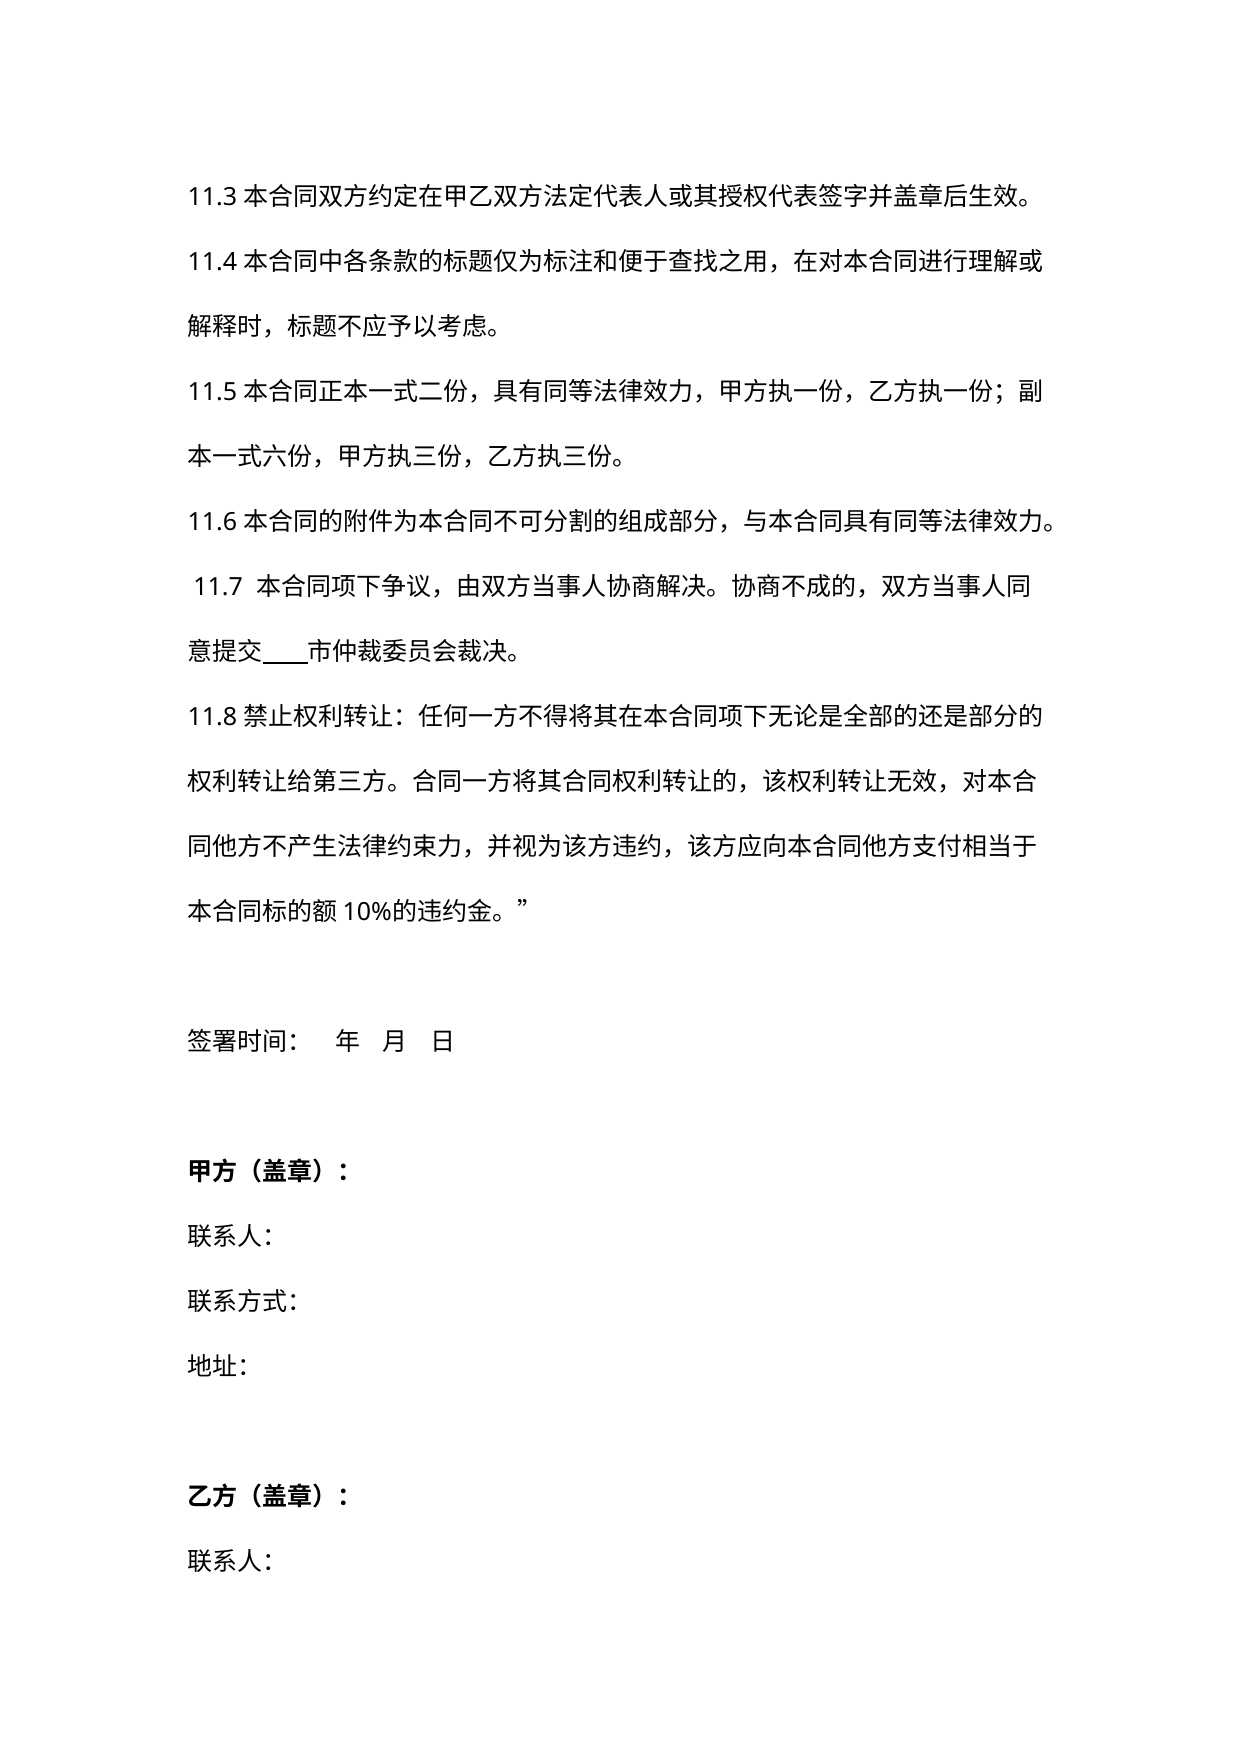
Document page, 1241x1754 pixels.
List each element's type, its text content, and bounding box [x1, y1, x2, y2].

text 乙方（盖章）： [187, 1397, 1053, 1527]
text 地址： [187, 1332, 1053, 1397]
text 联系人： [187, 1202, 1053, 1267]
text 签署时间： 年 月 日 [187, 1007, 1053, 1072]
text 11.5 本合同正本一式二份，具有同等法律效力，甲方执一份，乙方执一份；副本一式六份，甲方执三份，乙方执三份。 [187, 357, 1053, 487]
text 11.3 本合同双方约定在甲乙双方法定代表人或其授权代表签字并盖章后生效。 [187, 162, 1053, 227]
text 甲方（盖章）： [187, 1072, 1053, 1202]
text 11.4 本合同中各条款的标题仅为标注和便于查找之用，在对本合同进行理解或解释时，标题不应予以考虑。 [187, 227, 1053, 357]
text 11.8 禁止权利转让：任何一方不得将其在本合同项下无论是全部的还是部分的权利转让给第三方。合同一方将其合同权利转让的，该权利转让无效，对本合同他方不产生法律约束力，并视为该方违约，该方应向本合同他方支付相当于本合同标的额10%的违约金。” [187, 682, 1053, 942]
text 联系方式： [187, 1267, 1053, 1332]
text 联系人： [187, 1527, 1053, 1592]
text 11.6 本合同的附件为本合同不可分割的组成部分，与本合同具有同等法律效力。 11.7 本合同项下争议，由双方当事人协商解决。协商不成的，双方当事人同意提交 市仲裁委员会裁决。 [187, 487, 1053, 682]
